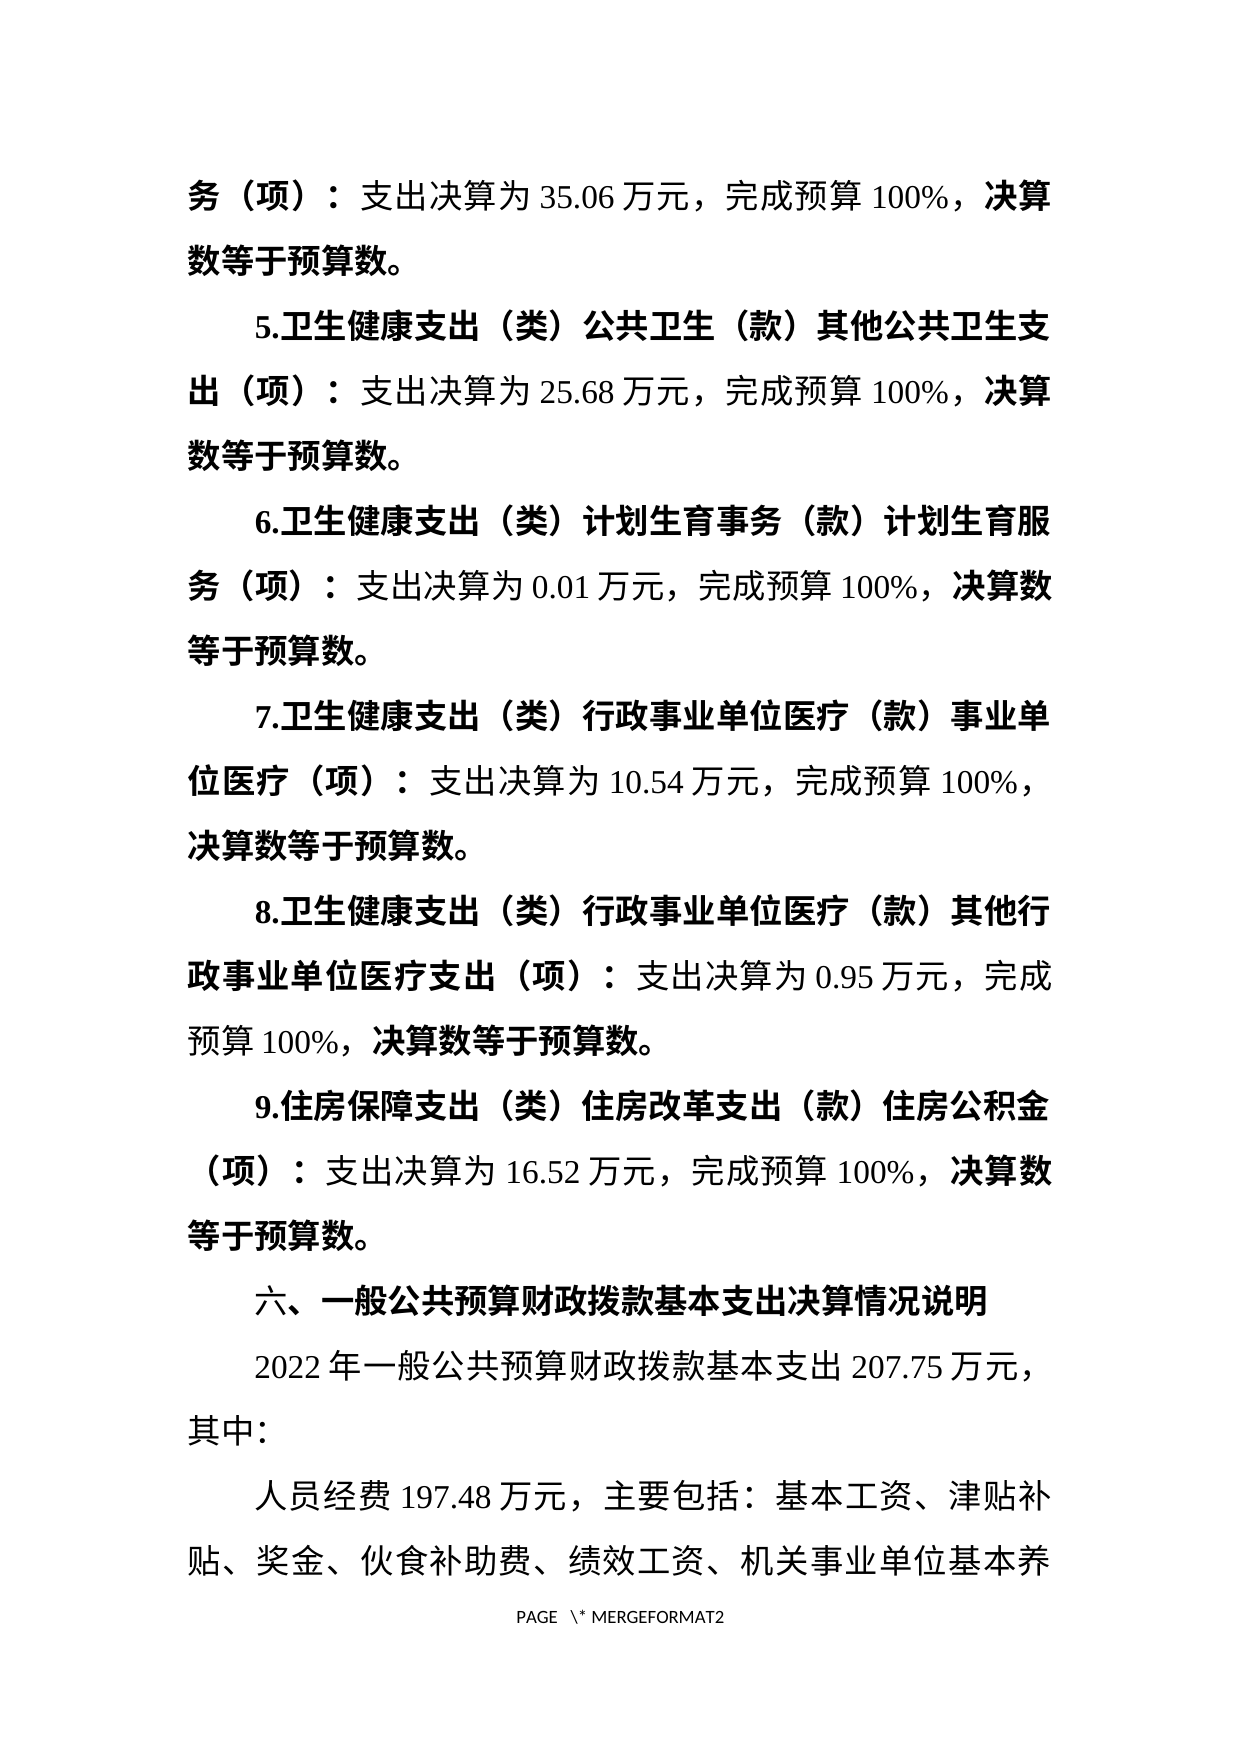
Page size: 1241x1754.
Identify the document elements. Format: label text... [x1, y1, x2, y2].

text 六、一般公共预算财政拨款基本支出决算情况说明 [187, 1267, 1053, 1332]
text 6.卫生健康支出（类）计划生育事务（款）计划生育服务（项）：支出决算为0.01万元，完成预算100%，决算数等于预算数。 [187, 487, 1053, 682]
text 5.卫生健康支出（类）公共卫生（款）其他公共卫生支出（项）：支出决算为25.68万元，完成预算100%，决算数等于预算数。 [187, 292, 1053, 487]
text 9.住房保障支出（类）住房改革支出（款）住房公积金（项）：支出决算为16.52万元，完成预算100%，决算数等于预算数。 [187, 1072, 1053, 1267]
text 8.卫生健康支出（类）行政事业单位医疗（款）其他行政事业单位医疗支出（项）：支出决算为0.95万元，完成预算100%，决算数等于预算数。 [187, 877, 1053, 1072]
text 7.卫生健康支出（类）行政事业单位医疗（款）事业单位医疗（项）：支出决算为10.54万元，完成预算100%，决算数等于预算数。 [187, 682, 1053, 877]
text 2022年一般公共预算财政拨款基本支出207.75万元，其中： [187, 1332, 1053, 1462]
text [187, 162, 1053, 292]
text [187, 1462, 1053, 1592]
